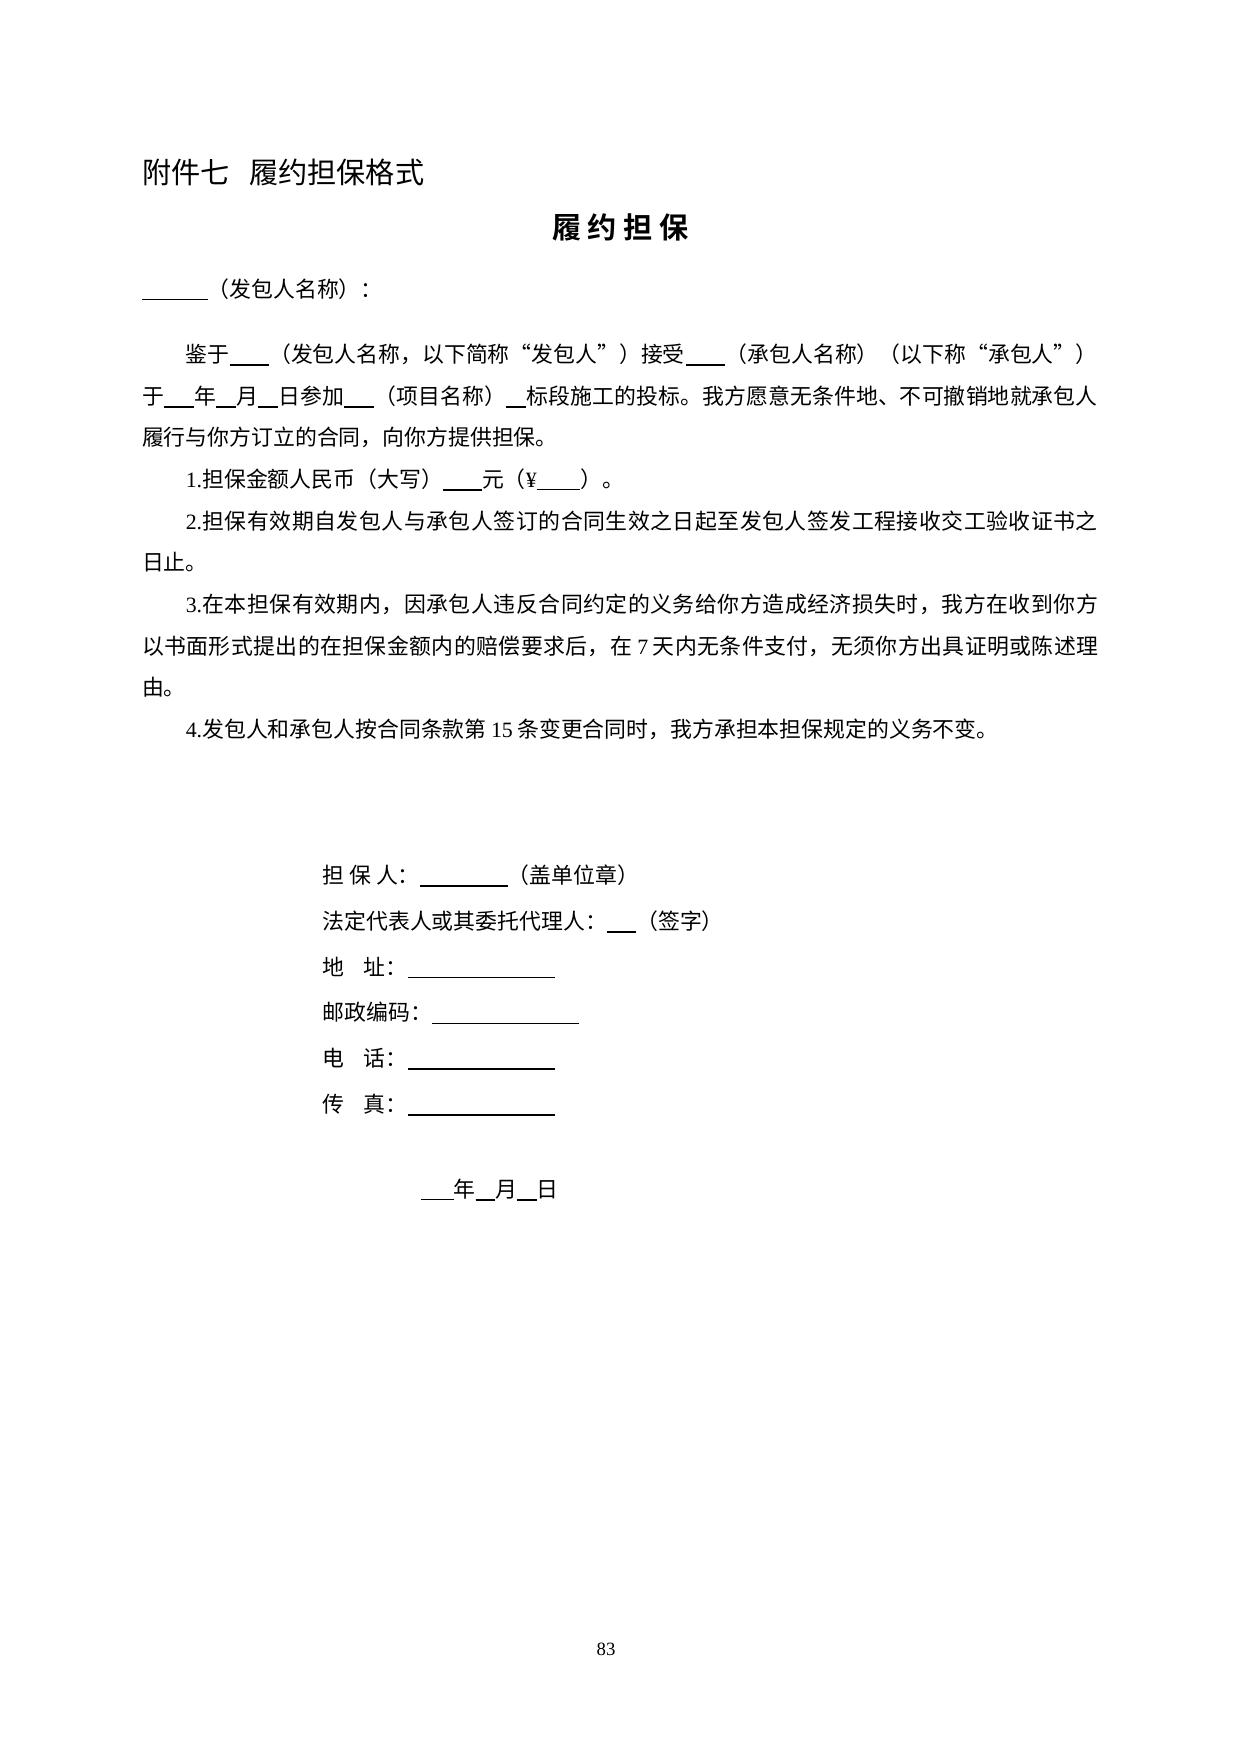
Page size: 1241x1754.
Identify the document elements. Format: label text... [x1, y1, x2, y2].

text 4.发包人和承包人按合同条款第15条变更合同时，我方承担本担保规定的义务不变。 [142, 704, 1098, 746]
text 传 真： [142, 1076, 1098, 1122]
text 鉴于 （发包人名称，以下简称“发包人”）接受 （承包人名称）（以下称“承包人”）于 年 月 日参加 （项目名称） 标段施工的投标。我方愿意无条件地、不可撤销地就承包人履行与你方订立的合同，向你方提供担保。 [142, 329, 1098, 454]
text （发包人名称）： [142, 272, 1098, 304]
text 邮政编码： [142, 984, 1098, 1030]
text 担 保 人： （盖单位章） [142, 847, 1098, 892]
text 1.担保金额人民币（大写） 元（¥ ）。 [142, 454, 1098, 496]
text 法定代表人或其委托代理人： （签字） [142, 892, 1098, 938]
text 附件七 履约担保格式 [142, 150, 1098, 192]
text 2.担保有效期自发包人与承包人签订的合同生效之日起至发包人签发工程接收交工验收证书之日止。 [142, 496, 1098, 579]
text 3.在本担保有效期内，因承包人违反合同约定的义务给你方造成经济损失时，我方在收到你方以书面形式提出的在担保金额内的赔偿要求后，在7天内无条件支付，无须你方出具证明或陈述理由。 [142, 579, 1098, 704]
text 履 约 担 保 [142, 205, 1098, 247]
text 地 址： [142, 938, 1098, 984]
text 电 话： [142, 1030, 1098, 1076]
text 年 月 日 [142, 1172, 1098, 1204]
